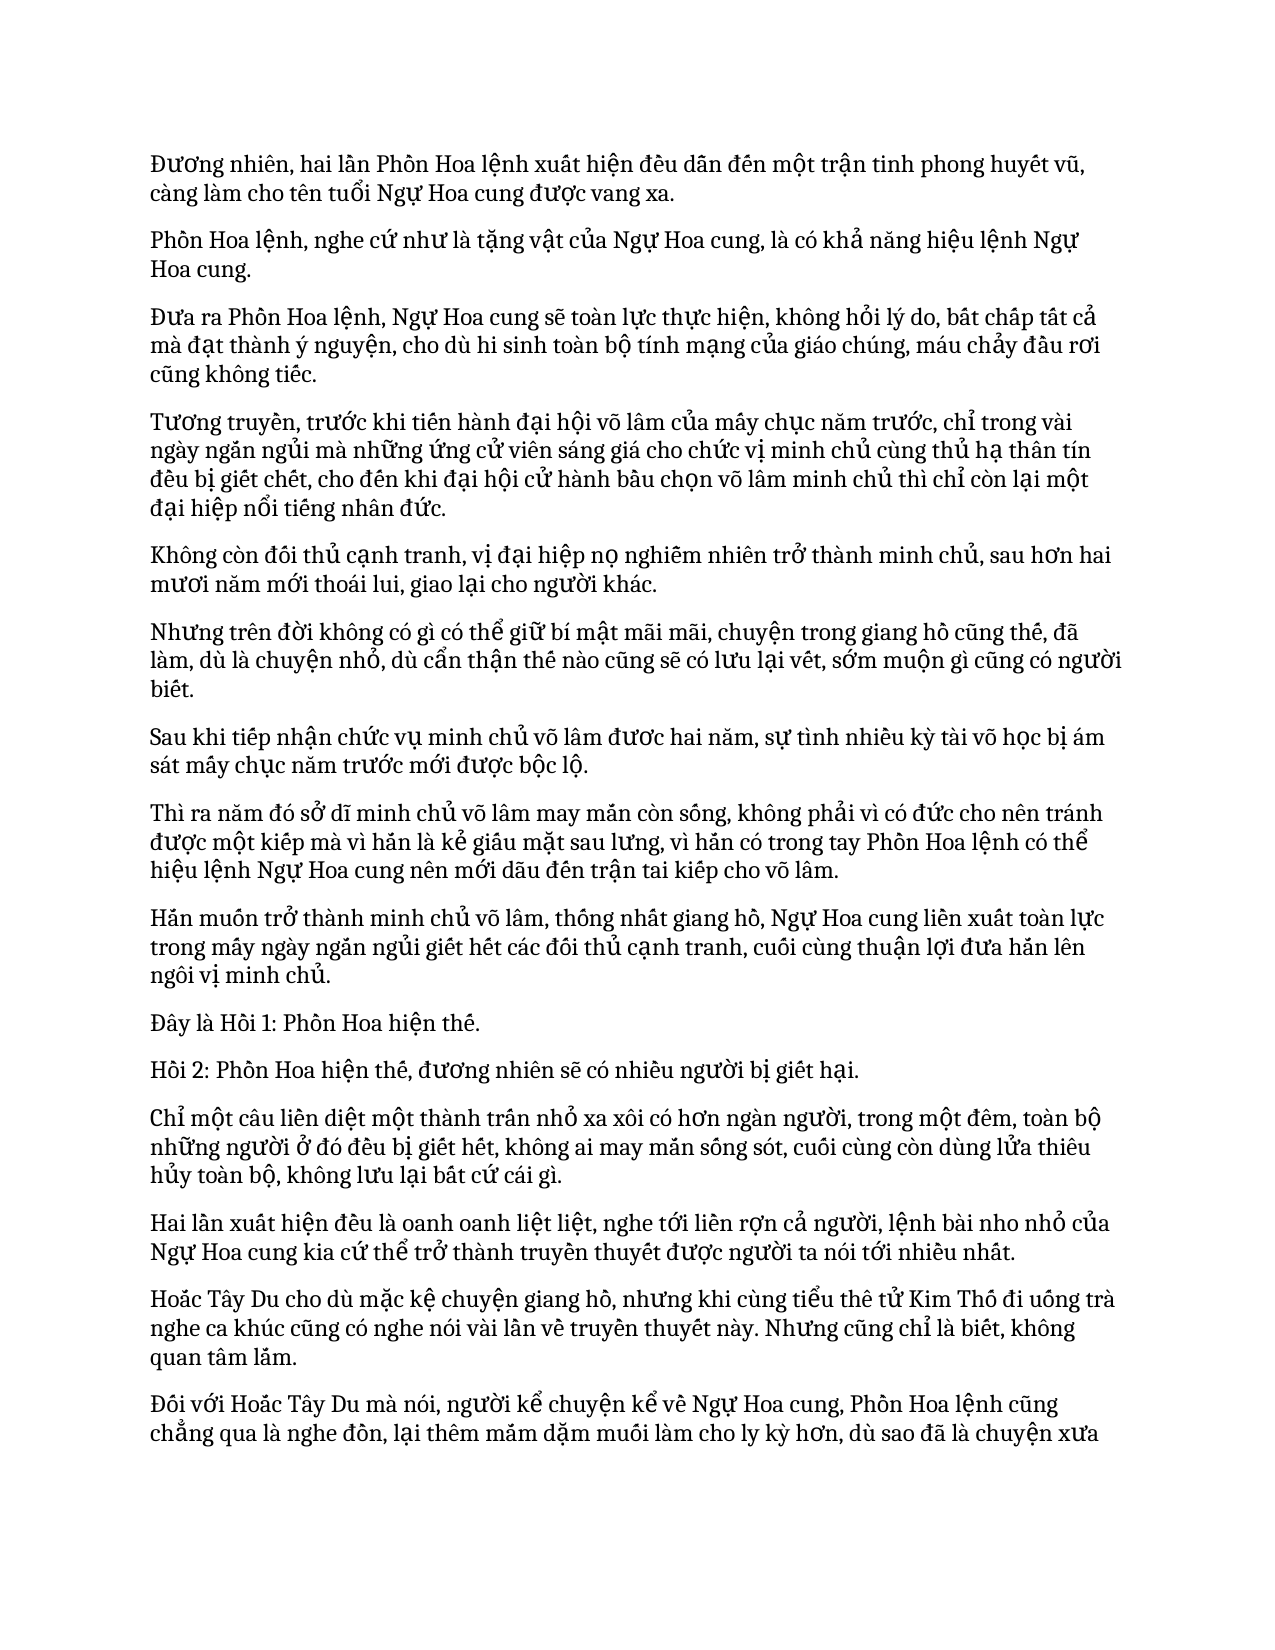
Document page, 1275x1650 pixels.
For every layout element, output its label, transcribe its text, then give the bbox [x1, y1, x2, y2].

text Đưa ra Phồn Hoa lệnh, Ngự Hoa cung sẽ toàn lực thực hiện, không hỏi lý do, bất chấp tất cả mà đạt thành ý nguyện, cho dù hi sinh toàn bộ tính mạng của giáo chúng, máu chảy đầu rơi cũng không tiếc. [150, 302, 1125, 389]
text Đây là Hồi 1: Phồn Hoa hiện thế. [150, 1009, 1125, 1037]
text Hoắc Tây Du cho dù mặc kệ chuyện giang hồ, nhưng khi cùng tiểu thê tử Kim Thố đi uống trà nghe ca khúc cũng có nghe nói vài lần về truyền thuyết này. Nhưng cũng chỉ là biết, không quan tâm lắm. [150, 1285, 1125, 1371]
text Hai lần xuất hiện đều là oanh oanh liệt liệt, nghe tới liền rợn cả người, lệnh bài nho nhỏ của Ngự Hoa cung kia cứ thể trở thành truyền thuyết được người ta nói tới nhiều nhất. [150, 1209, 1125, 1266]
text Hắn muốn trở thành minh chủ võ lâm, thống nhất giang hồ, Ngự Hoa cung liền xuất toàn lực trong mấy ngày ngắn ngủi giết hết các đối thủ cạnh tranh, cuối cùng thuận lợi đưa hắn lên ngôi vị minh chủ. [150, 904, 1125, 990]
text Hồi 2: Phồn Hoa hiện thế, đương nhiên sẽ có nhiều người bị giết hại. [150, 1056, 1125, 1085]
text Không còn đối thủ cạnh tranh, vị đại hiệp nọ nghiễm nhiên trở thành minh chủ, sau hơn hai mươi năm mới thoái lui, giao lại cho người khác. [150, 541, 1125, 599]
text Thì ra năm đó sở dĩ minh chủ võ lâm may mắn còn sống, không phải vì có đức cho nên tránh được một kiếp mà vì hắn là kẻ giấu mặt sau lưng, vì hắn có trong tay Phồn Hoa lệnh có thể hiệu lệnh Ngự Hoa cung nên mới dãu đến trận tai kiếp cho võ lâm. [150, 799, 1125, 885]
text Sau khi tiếp nhận chức vụ minh chủ võ lâm đươc hai năm, sự tình nhiều kỳ tài võ học bị ám sát mấy chục năm trước mới được bộc lộ. [150, 722, 1125, 780]
text Tương truyền, trước khi tiến hành đại hội võ lâm của mấy chục năm trước, chỉ trong vài ngày ngắn ngủi mà những ứng cử viên sáng giá cho chức vị minh chủ cùng thủ hạ thân tín đều bị giết chết, cho đến khi đại hội cử hành bầu chọn võ lâm minh chủ thì chỉ còn lại một đại hiệp nổi tiếng nhân đức. [150, 407, 1125, 522]
text Chỉ một câu liền diệt một thành trấn nhỏ xa xôi có hơn ngàn người, trong một đêm, toàn bộ những người ở đó đều bị giết hết, không ai may mắn sống sót, cuối cùng còn dùng lửa thiêu hủy toàn bộ, không lưu lại bất cứ cái gì. [150, 1104, 1125, 1190]
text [150, 1390, 1125, 1447]
text Đương nhiên, hai lần Phồn Hoa lệnh xuất hiện đều dẫn đến một trận tinh phong huyết vũ, càng làm cho tên tuổi Ngự Hoa cung được vang xa. [150, 150, 1125, 207]
text Phồn Hoa lệnh, nghe cứ như là tặng vật của Ngự Hoa cung, là có khả năng hiệu lệnh Ngự Hoa cung. [150, 226, 1125, 284]
text Nhưng trên đời không có gì có thể giữ bí mật mãi mãi, chuyện trong giang hồ cũng thế, đã làm, dù là chuyện nhỏ, dù cẩn thận thế nào cũng sẽ có lưu lại vết, sớm muộn gì cũng có người biết. [150, 617, 1125, 704]
